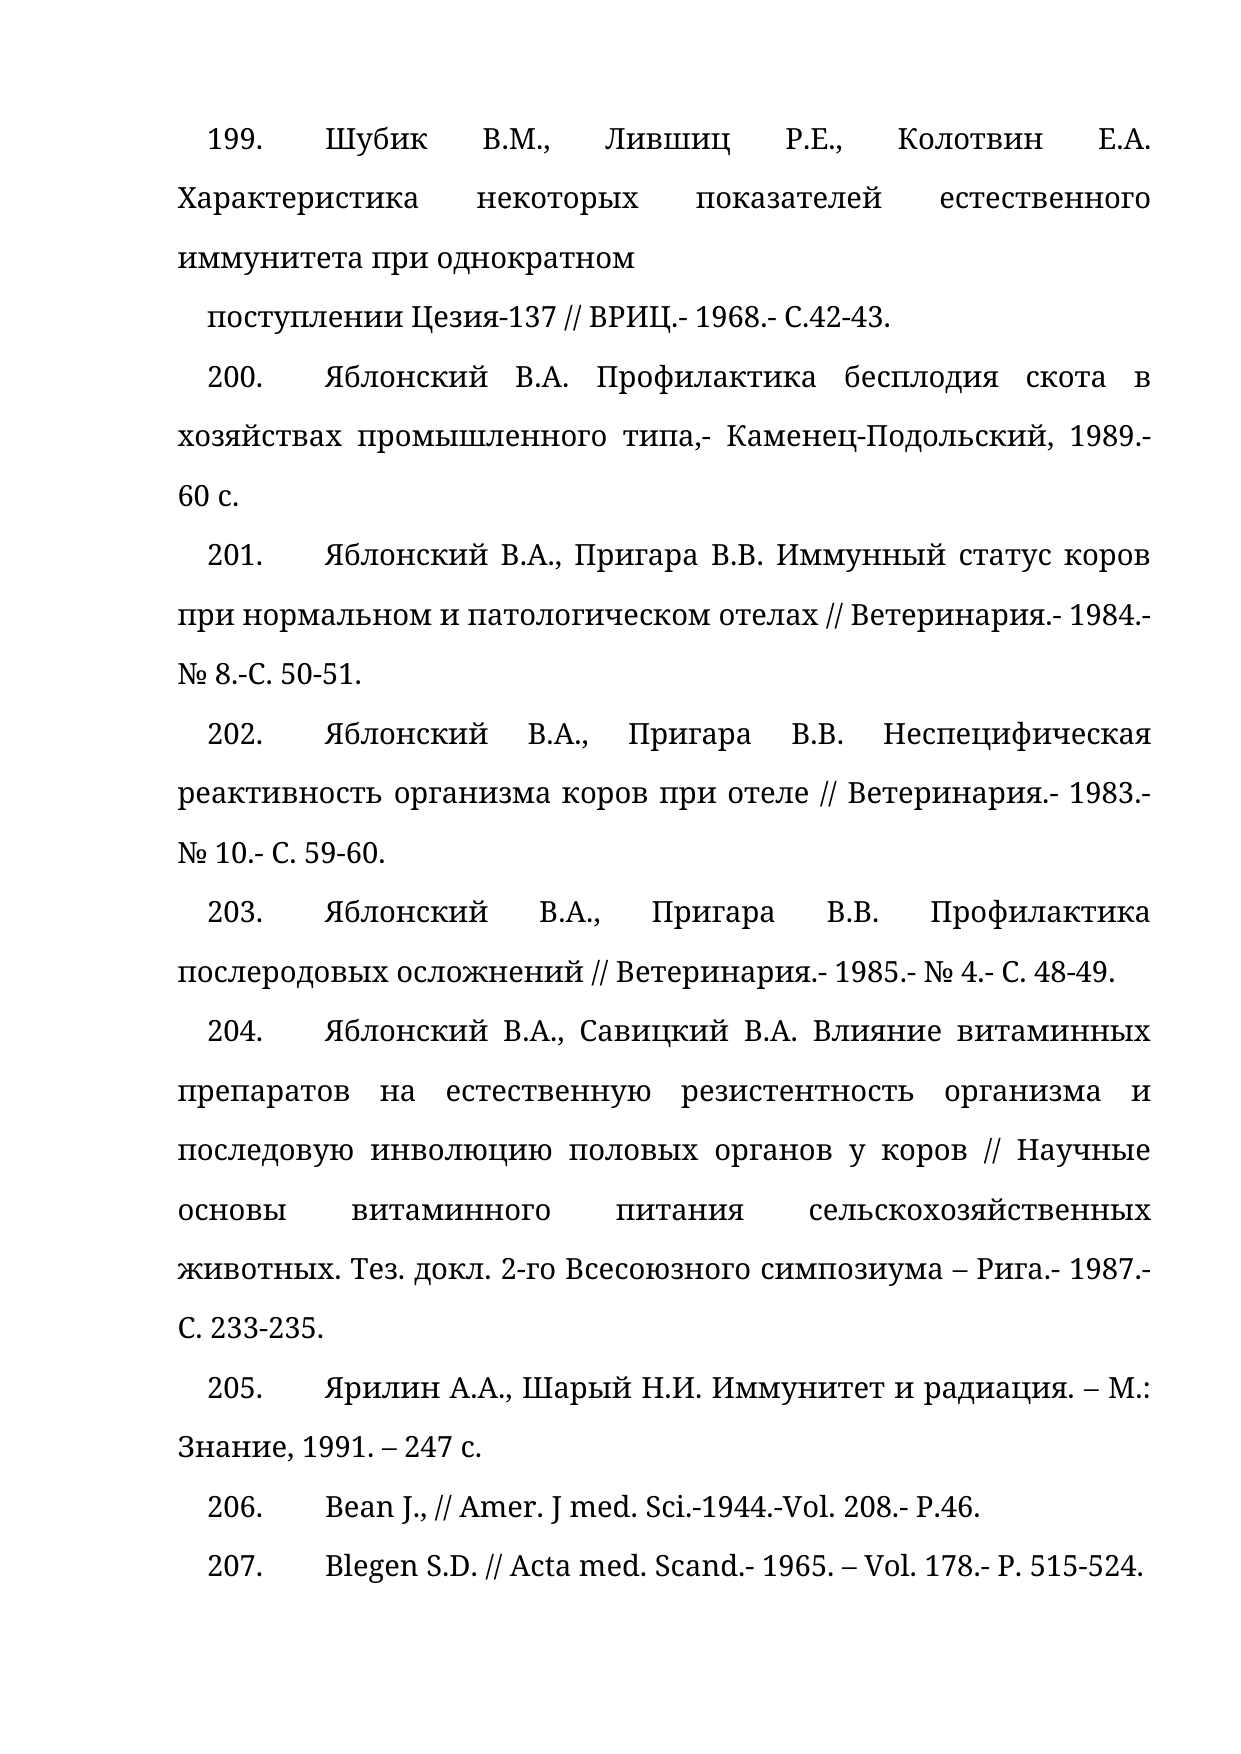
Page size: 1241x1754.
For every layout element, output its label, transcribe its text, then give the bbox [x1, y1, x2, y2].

list Bean J., // Amer. J med. Sci.-1944.-Vol. 208.- P.46. [177, 1486, 1152, 1526]
list Яблонский В.А., Пригара В.В. Неспецифическая реактивность организма коров при отеле // Ветеринария.- 1983.- № 10.- С. 59-60. [177, 713, 1152, 872]
list Шубик В.М., Лившиц Р.Е., Колотвин Е.А. Характеристика некоторых показателей естественного иммунитета при однократном [177, 118, 1152, 277]
list Blegen S.D. // Acta med. Scand.- 1965. – Vol. 178.- P. 515-524. [177, 1546, 1152, 1585]
list Яблонский В.А., Пригара В.В. Иммунный статус коров при нормальном и патологическом отелах // Ветеринария.- 1984.- № 8.-C. 50-51. [177, 534, 1152, 693]
text поступлении Цезия-137 // ВРИЦ.- 1968.- С.42-43. [177, 297, 1152, 336]
list Ярилин А.А., Шарый Н.И. Иммунитет и радиация. – М.: Знание, 1991. – 247 с. [177, 1367, 1152, 1466]
list Яблонский В.А., Пригара В.В. Профилактика послеродовых осложнений // Ветеринария.- 1985.- № 4.- С. 48-49. [177, 891, 1152, 991]
list Яблонский В.А., Савицкий В.А. Влияние витаминных препаратов на естественную резистентность организма и последовую инволюцию половых органов у коров // Научные основы витаминного питания сельскохозяйственных животных. Тез. докл. 2-го Всесоюзного симпозиума – Рига.- 1987.- С. 233-235. [177, 1010, 1152, 1347]
list Яблонский В.А. Профилактика бесплодия скота в хозяйствах промышленного типа,- Каменец-Подольский, 1989.- 60 с. [177, 356, 1152, 515]
